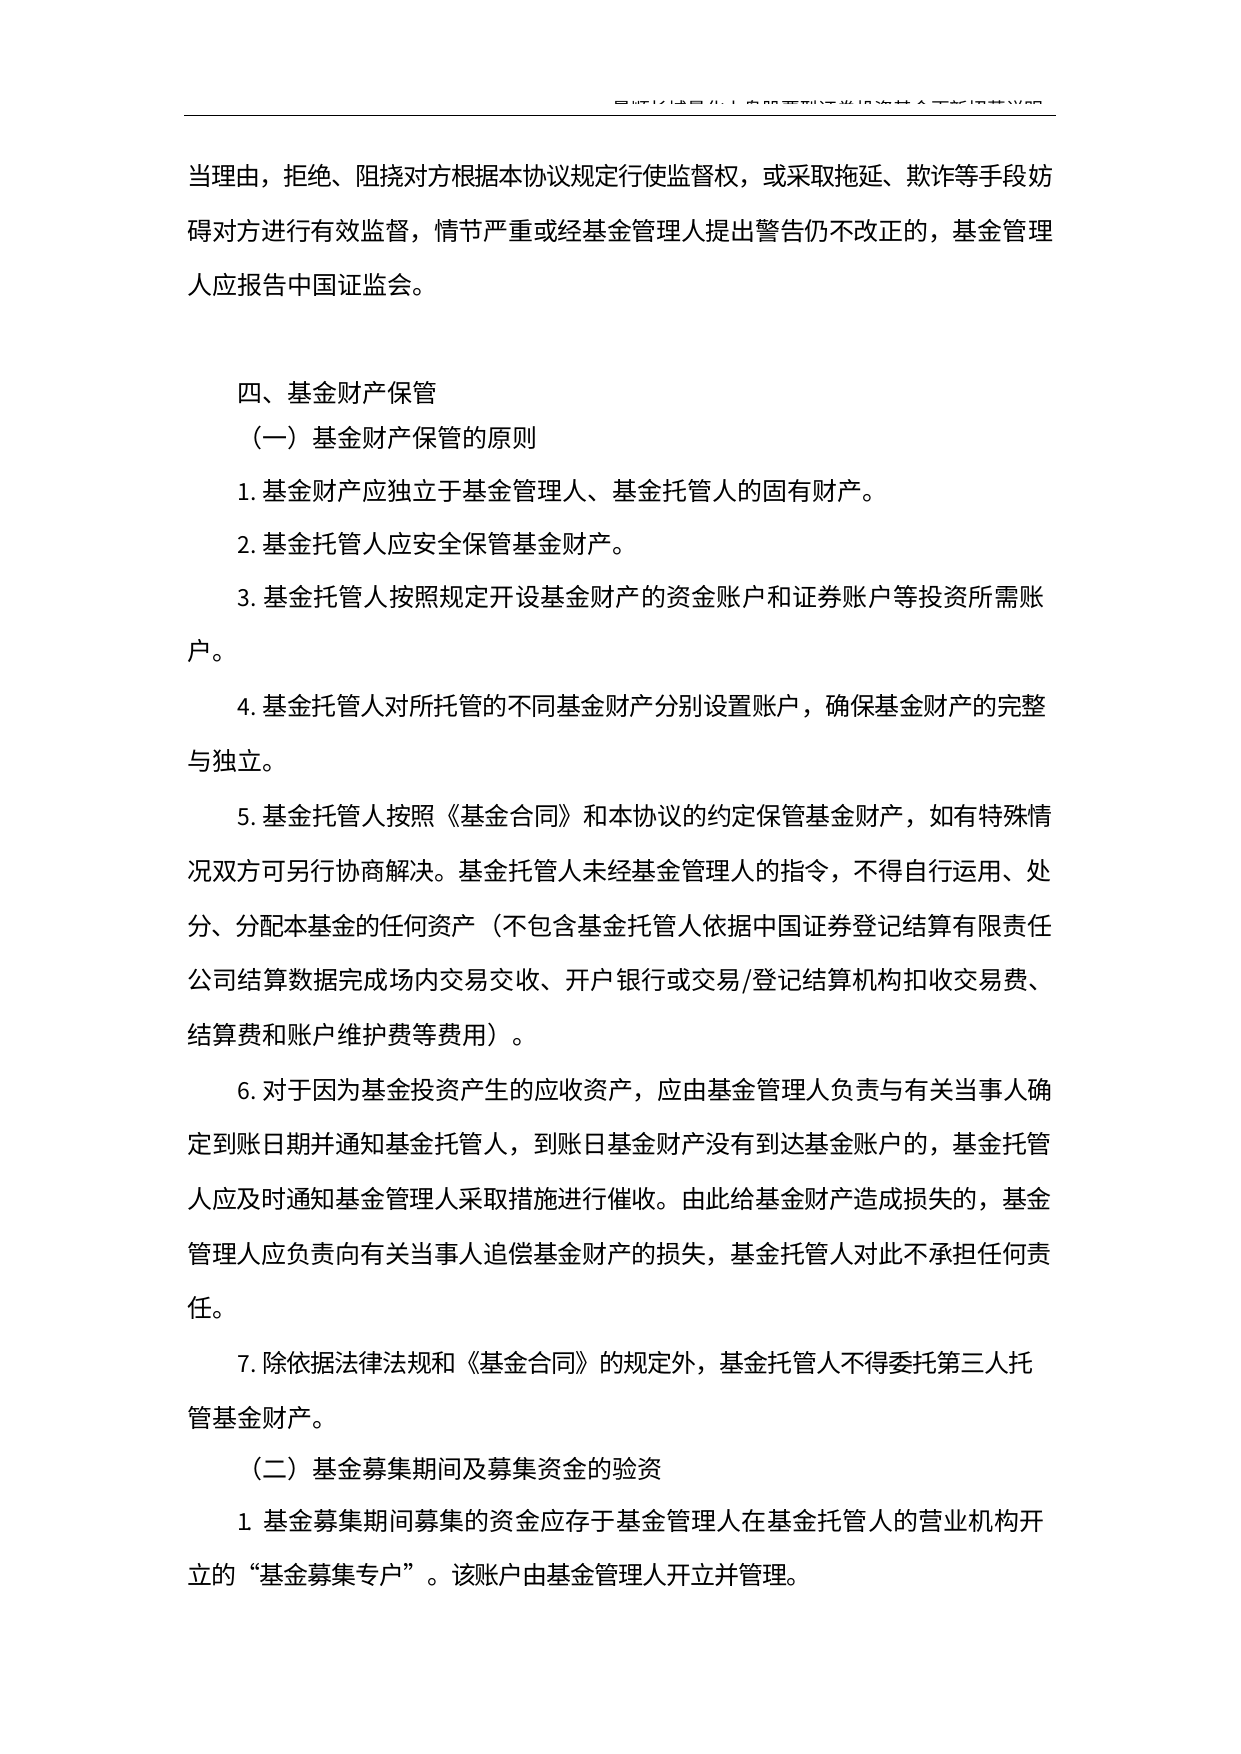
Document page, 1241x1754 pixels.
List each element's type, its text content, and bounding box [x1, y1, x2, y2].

text （一）基金财产保管的原则 [237, 418, 1103, 454]
list 基金财产应独立于基金管理人、基金托管人的固有财产。 [237, 471, 1103, 507]
text 当理由，拒绝、阻挠对方根据本协议规定行使监督权，或采取拖延、欺诈等手段妨碍对方进行有效监督，情节严重或经基金管理人提出警告仍不改正的，基金管理人应报告中国证监会。 [187, 156, 1053, 302]
text （二）基金募集期间及募集资金的验资 [237, 1453, 1103, 1485]
list 基金托管人对所托管的不同基金财产分别设置账户，确保基金财产的完整与独立。 [187, 687, 1053, 778]
list 对于因为基金投资产生的应收资产，应由基金管理人负责与有关当事人确定到账日期并通知基金托管人，到账日基金财产没有到达基金账户的，基金托管人应及时通知基金管理人采取措施进行催收。由此给基金财产造成损失的，基金管理人应负责向有关当事人追偿基金财产的损失，基金托管人对此不承担任何责任。 [187, 1070, 1053, 1325]
list 基金托管人应安全保管基金财产。 [237, 524, 1103, 560]
list 基金托管人按照规定开设基金财产的资金账户和证券账户等投资所需账户。 [187, 577, 1053, 668]
list 基金托管人按照《基金合同》和本协议的约定保管基金财产，如有特殊情况双方可另行协商解决。基金托管人未经基金管理人的指令，不得自行运用、处分、分配本基金的任何资产（不包含基金托管人依据中国证券登记结算有限责任公司结算数据完成场内交易交收、开户银行或交易/登记结算机构扣收交易费、结算费和账户维护费等费用）。 [187, 797, 1053, 1052]
list 除依据法律法规和《基金合同》的规定外，基金托管人不得委托第三人托管基金财产。 [187, 1344, 1053, 1434]
text 四、基金财产保管 [237, 373, 1103, 410]
list 基金募集期间募集的资金应存于基金管理人在基金托管人的营业机构开立的“基金募集专户”。该账户由基金管理人开立并管理。 [187, 1501, 1053, 1592]
